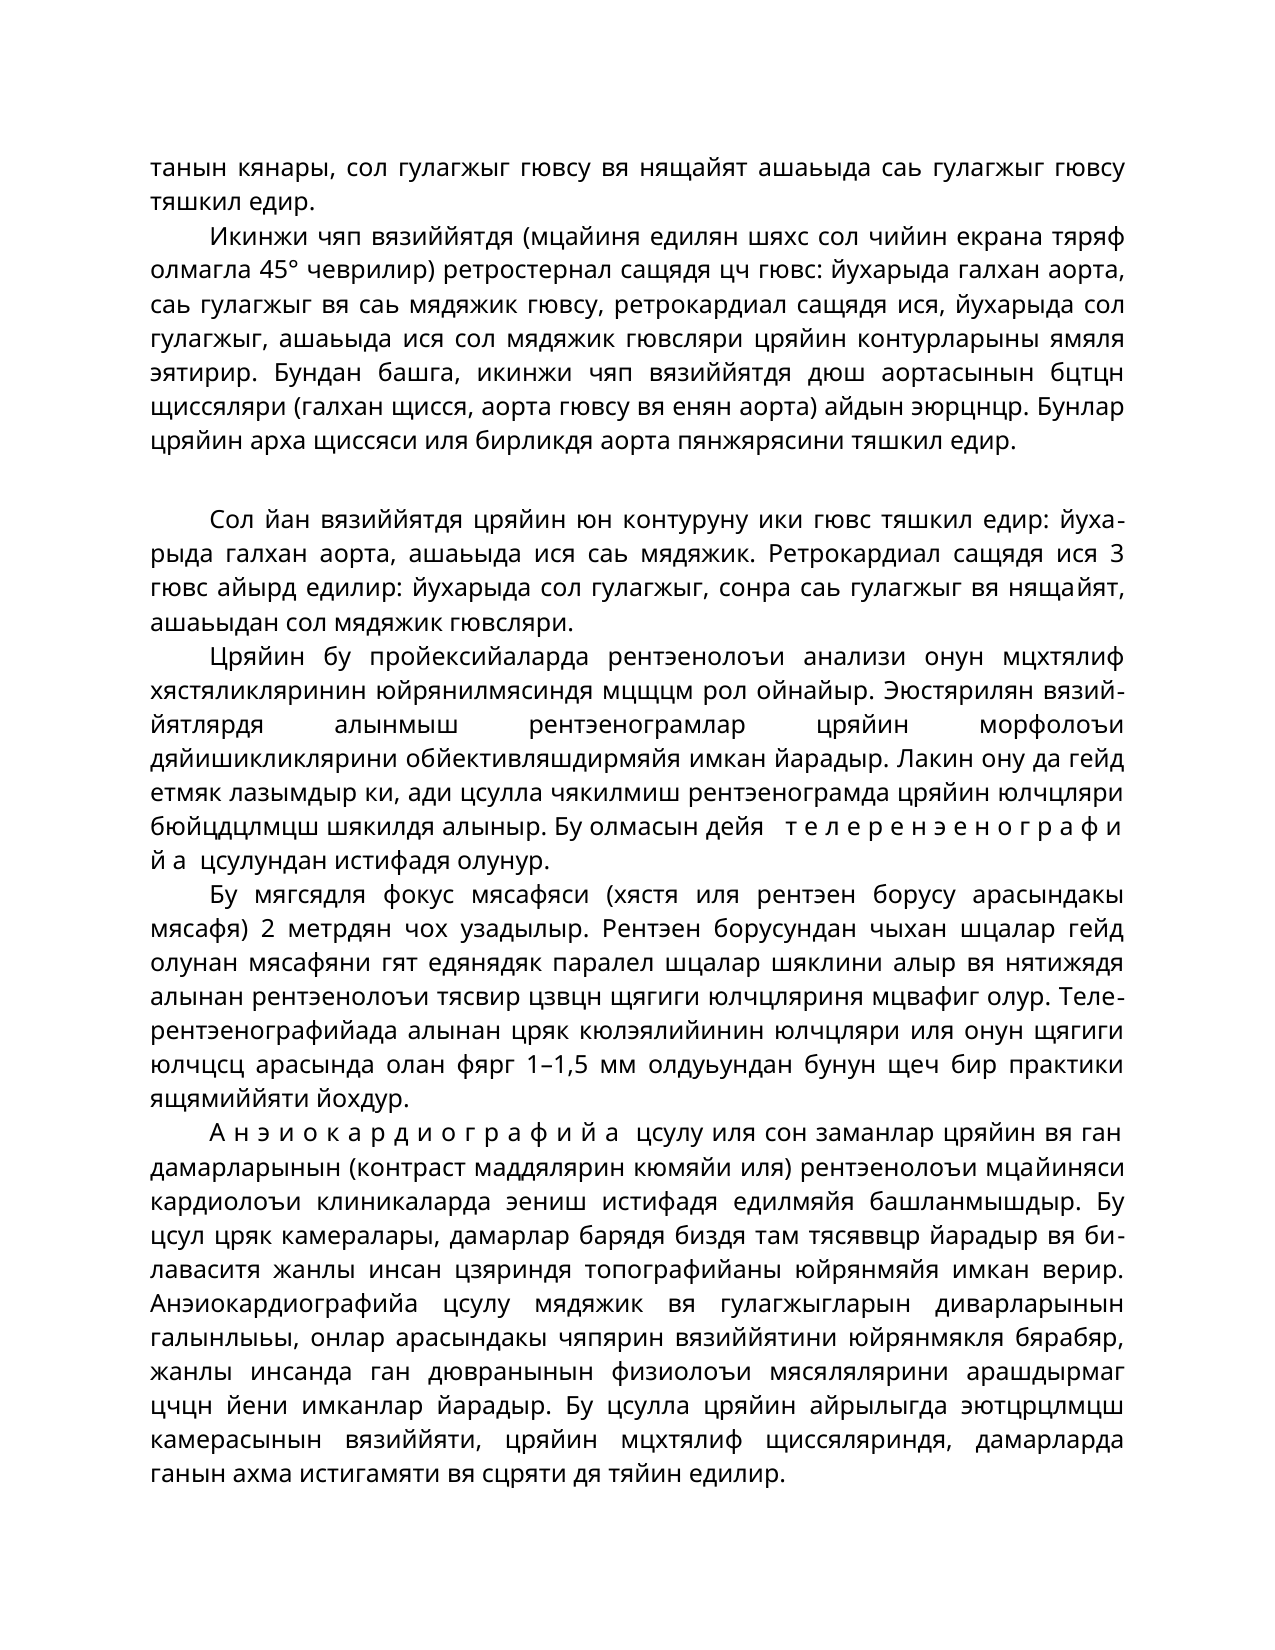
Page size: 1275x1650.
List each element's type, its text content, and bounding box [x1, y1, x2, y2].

text А н э и о к а р д и о г р а ф и й а цсулу иля сон заманлар цряйин вя ган дамарларынын (контраст маддялярин кюмяйи иля) рентэенолоъи мцайиняси кардиолоъи клиникаларда эениш истифадя едилмяйя башланмышдыр. Бу цсул цряк камералары, дамарлар барядя биздя там тясяввцр йарадыр вя билаваситя жанлы инсан цзяриндя топографийаны юйрянмяйя имкан верир. Анэиокардиографийа цсулу мядяжик вя гулагжыгларын диварларынын галынлыьы, онлар арасындакы чяпярин вязиййятини юйрянмякля бярабяр, жанлы инсанда ган дювранынын физиолоъи мясялялярини арашдырмаг цчцн йени имканлар йарадыр. Бу цсулла цряйин айрылыгда эютцрцлмцш камерасынын вязиййяти, цряйин мцхтялиф щиссяляриндя, дамарларда ганын ахма истигамяти вя сцряти дя тяйин едилир. [150, 1115, 1125, 1490]
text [150, 150, 1125, 218]
text Цряйин бу пройексийаларда рентэенолоъи анализи онун мцхтялиф хястяликляринин юйрянилмясиндя мцщцм рол ойнайыр. Эюстярилян вязиййятлярдя алынмыш рентэенограмлар цряйин морфолоъи дяйишикликлярини обйективляшдирмяйя имкан йарадыр. Лакин ону да гейд етмяк лазымдыр ки, ади цсулла чякилмиш рентэенограмда цряйин юлчцляри бюйцдцлмцш шякилдя алыныр. Бу олмасын дейя т е л е р е н э е н о г р а ф и й а цсулундан истифадя олунур. [150, 638, 1125, 877]
text Сол йан вязиййятдя цряйин юн контуруну ики гювс тяшкил едир: йухарыда галхан аорта, ашаьыда ися саь мядяжик. Ретрокардиал сащядя ися 3 гювс айырд едилир: йухарыда сол гулагжыг, сонра саь гулагжыг вя нящайят, ашаьыдан сол мядяжик гювсляри. [150, 502, 1125, 638]
text Бу мягсядля фокус мясафяси (хястя иля рентэен борусу арасындакы мясафя) 2 метрдян чох узадылыр. Рентэен борусундан чыхан шцалар гейд олунан мясафяни гят едянядяк паралел шцалар шяклини алыр вя нятижядя алынан рентэенолоъи тясвир цзвцн щягиги юлчцляриня мцвафиг олур. Телерентэенографийада алынан цряк кюлэялийинин юлчцляри иля онун щягиги юлчцсц арасында олан фярг 1–1,5 мм олдуьундан бунун щеч бир практики ящямиййяти йохдур. [150, 877, 1125, 1115]
text Икинжи чяп вязиййятдя (мцайиня едилян шяхс сол чийин екрана тяряф олмагла 45° чеврилир) ретростернал сащядя цч гювс: йухарыда галхан аорта, саь гулагжыг вя саь мядяжик гювсу, ретрокардиал сащядя ися, йухарыда сол гулагжыг, ашаьыда ися сол мядяжик гювсляри цряйин контурларыны ямяля эятирир. Бундан башга, икинжи чяп вязиййятдя дюш аортасынын бцтцн щиссяляри (галхан щисся, аорта гювсу вя енян аорта) айдын эюрцнцр. Бунлар цряйин арха щиссяси иля бирликдя аорта пянжярясини тяшкил едир. [150, 218, 1125, 457]
